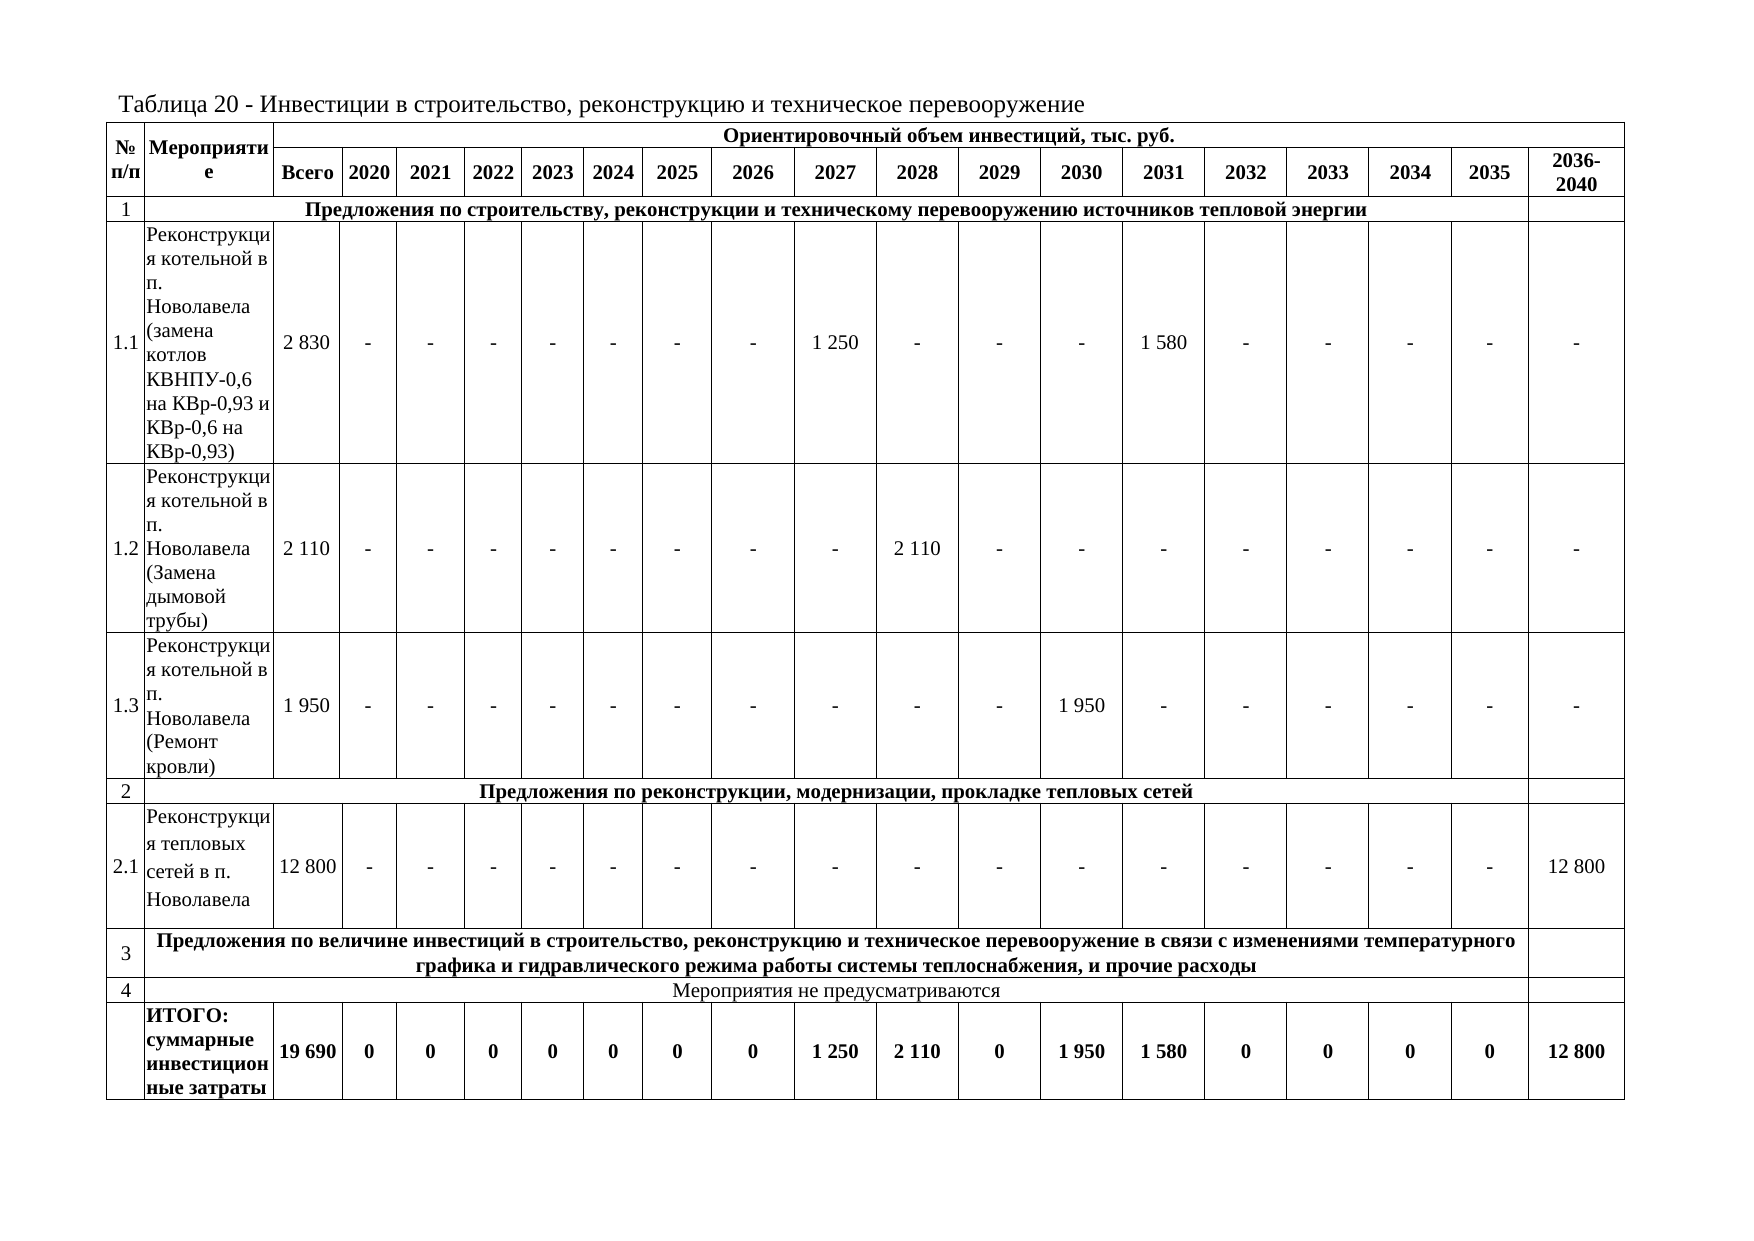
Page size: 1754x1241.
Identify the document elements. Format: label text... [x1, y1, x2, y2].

table_cell 0 [465, 1003, 521, 1099]
table_cell - [712, 222, 794, 463]
table_cell - [1529, 464, 1624, 632]
table_cell 1 250 [795, 1003, 876, 1099]
table_cell 12 800 [1529, 1003, 1624, 1099]
table_cell 12 800 [1529, 804, 1624, 927]
table_cell - [397, 804, 464, 927]
table_cell - [1123, 633, 1204, 778]
table_cell 2035 [1452, 148, 1528, 196]
table_cell - [795, 804, 876, 927]
table_cell - [397, 633, 464, 778]
table_cell 1 580 [1123, 222, 1204, 463]
table_cell 2 110 [877, 1003, 958, 1099]
table_cell - [1452, 633, 1528, 778]
table_cell - [522, 222, 583, 463]
table_cell 3 [107, 929, 144, 977]
table_cell - [1529, 633, 1624, 778]
table_cell 1.1 [107, 222, 144, 463]
table_cell - [795, 464, 876, 632]
table_cell 2024 [584, 148, 642, 196]
table_cell - [340, 464, 396, 632]
table_cell 0 [1287, 1003, 1368, 1099]
table_cell Реконструкция котельной в п. Новолавела (замена котлов КВНПУ-0,6 на КВр-0,93 и КВр-0,6 на КВр-0,93) [145, 222, 273, 463]
table_cell - [643, 464, 711, 632]
table_cell - [1041, 222, 1122, 463]
table_cell - [1041, 804, 1122, 927]
table_cell - [959, 222, 1040, 463]
table_cell - [397, 464, 464, 632]
table_cell - [584, 633, 642, 778]
table_header № п/п [107, 123, 144, 196]
table_cell 2028 [877, 148, 958, 196]
table_cell Предложения по величине инвестиций в строительство, реконструкцию и техническое перевооружение в связи с изменениями температурного графика и гидравлического режима работы системы теплоснабжения, и прочие расходы [145, 929, 1528, 977]
table_header Мероприятие [145, 123, 273, 196]
table_cell Мероприятия не предусматриваются [145, 978, 1528, 1002]
table_cell 1 580 [1123, 1003, 1204, 1099]
table_cell - [522, 804, 583, 927]
table_cell 0 [712, 1003, 794, 1099]
table_cell 2023 [522, 148, 583, 196]
table_cell 2022 [465, 148, 521, 196]
table_cell - [584, 464, 642, 632]
table_cell 0 [584, 1003, 642, 1099]
table_cell - [465, 464, 521, 632]
table_cell - [1205, 464, 1286, 632]
table_cell - [465, 804, 521, 927]
table_cell - [1369, 222, 1451, 463]
table_cell Всего [274, 148, 342, 196]
table_cell 2025 [643, 148, 711, 196]
table_cell - [712, 633, 794, 778]
table_cell - [959, 633, 1040, 778]
table_cell 1 950 [274, 633, 339, 778]
table_cell - [1452, 464, 1528, 632]
table_cell 2026 [712, 148, 794, 196]
table_cell [1529, 978, 1624, 1002]
table_cell - [643, 633, 711, 778]
table_cell [1529, 779, 1624, 803]
table_cell 2032 [1205, 148, 1286, 196]
table_cell 2031 [1123, 148, 1204, 196]
table_cell 0 [522, 1003, 583, 1099]
table_cell 2033 [1287, 148, 1368, 196]
table_cell - [795, 633, 876, 778]
table_cell - [1287, 804, 1368, 927]
table_cell - [340, 222, 396, 463]
table_cell - [522, 633, 583, 778]
table_cell 1 950 [1041, 1003, 1122, 1099]
table_cell 2 110 [877, 464, 958, 632]
table_cell 2036-2040 [1529, 148, 1624, 196]
table_cell [1529, 197, 1624, 221]
table_cell - [1287, 222, 1368, 463]
table_cell - [1205, 804, 1286, 927]
table_cell 0 [1452, 1003, 1528, 1099]
table_cell Предложения по реконструкции, модернизации, прокладке тепловых сетей [145, 779, 1528, 803]
table_cell 2021 [397, 148, 464, 196]
table_cell - [877, 804, 958, 927]
table_cell - [522, 464, 583, 632]
table_cell - [1123, 804, 1204, 927]
table_cell - [584, 804, 642, 927]
table_cell - [1041, 464, 1122, 632]
table_cell 1 950 [1041, 633, 1122, 778]
table_cell - [877, 633, 958, 778]
table_cell - [712, 804, 794, 927]
table_cell 2030 [1041, 148, 1122, 196]
table_cell 2034 [1369, 148, 1451, 196]
table_header Ориентировочный объем инвестиций, тыс. руб. [274, 123, 1624, 147]
table_cell - [643, 222, 711, 463]
table_cell - [1205, 633, 1286, 778]
table_cell - [712, 464, 794, 632]
table_cell 0 [343, 1003, 396, 1099]
table_cell - [959, 804, 1040, 927]
table_cell - [1369, 804, 1451, 927]
table_cell - [877, 222, 958, 463]
table_cell Предложения по строительству, реконструкции и техническому перевооружению источников тепловой энергии [145, 197, 1528, 221]
table_cell - [343, 804, 396, 927]
table_cell Реконструкция котельной в п. Новолавела (Ремонт кровли) [145, 633, 273, 778]
table_cell - [465, 633, 521, 778]
table_cell - [1452, 222, 1528, 463]
table_cell 2029 [959, 148, 1040, 196]
table_cell 2020 [343, 148, 396, 196]
table_cell - [1529, 222, 1624, 463]
table_cell 19 690 [274, 1003, 342, 1099]
table_cell 1.3 [107, 633, 144, 778]
table_cell - [340, 633, 396, 778]
table_cell 1.2 [107, 464, 144, 632]
table_cell - [1205, 222, 1286, 463]
table_cell - [643, 804, 711, 927]
table_cell 12 800 [274, 804, 342, 927]
table_cell - [959, 464, 1040, 632]
table_cell 0 [1369, 1003, 1451, 1099]
table_cell - [465, 222, 521, 463]
table_cell ИТОГО: суммарные инвестиционные затраты [145, 1003, 273, 1099]
table_cell - [397, 222, 464, 463]
table_cell 1 250 [795, 222, 876, 463]
table_cell 2027 [795, 148, 876, 196]
text Таблица 20 - Инвестиции в строительство, реконструкцию и техническое перевооружение [118, 89, 1636, 117]
table_cell - [1452, 804, 1528, 927]
table_cell 0 [643, 1003, 711, 1099]
table_cell [1529, 929, 1624, 977]
table_cell 1 [107, 197, 144, 221]
table_cell - [1369, 464, 1451, 632]
table_cell 0 [397, 1003, 464, 1099]
table_cell - [1123, 464, 1204, 632]
table_cell - [584, 222, 642, 463]
table_cell 0 [1205, 1003, 1286, 1099]
table_cell - [1369, 633, 1451, 778]
table_cell 2 [107, 779, 144, 803]
table_cell 2 830 [274, 222, 339, 463]
table_cell [107, 1003, 144, 1099]
table_cell - [1287, 633, 1368, 778]
table_cell 2 110 [274, 464, 339, 632]
table_cell Реконструкция тепловых сетей в п. Новолавела [145, 804, 273, 927]
table_cell Реконструкция котельной в п. Новолавела (Замена дымовой трубы) [145, 464, 273, 632]
table_cell - [1287, 464, 1368, 632]
table_cell 2.1 [107, 804, 144, 927]
table_cell 0 [959, 1003, 1040, 1099]
table_cell 4 [107, 978, 144, 1002]
